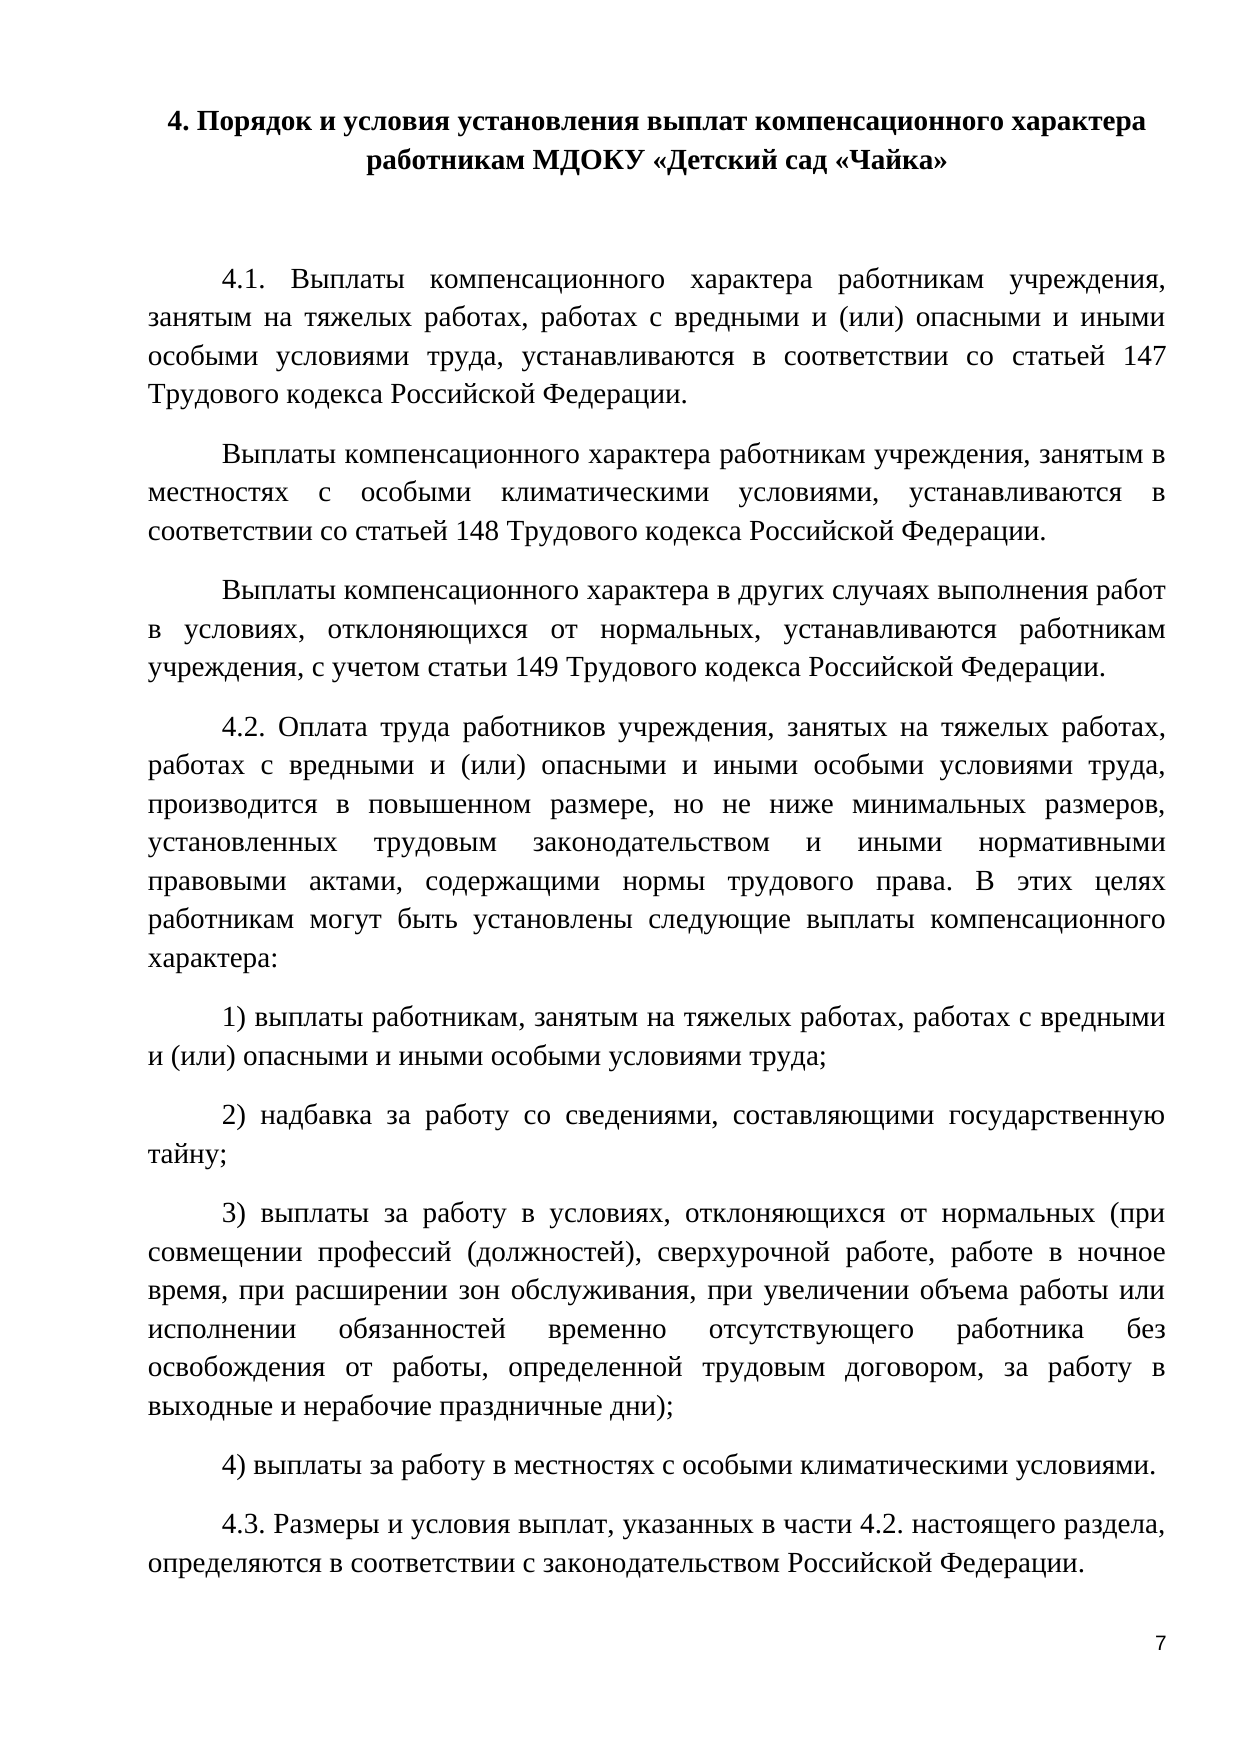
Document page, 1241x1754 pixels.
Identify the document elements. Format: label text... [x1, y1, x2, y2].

text 4.2. Оплата труда работников учреждения, занятых на тяжелых работах, работах с вредными и (или) опасными и иными особыми условиями труда, производится в повышенном размере, но не ниже минимальных размеров, установленных трудовым законодательством и иными нормативными правовыми актами, содержащими нормы трудового права. В этих целях работникам могут быть установлены следующие выплаты компенсационного характера: [148, 709, 1166, 973]
text 4.1. Выплаты компенсационного характера работникам учреждения, занятым на тяжелых работах, работах с вредными и (или) опасными и иными особыми условиями труда, устанавливаются в соответствии со статьей 147 Трудового кодекса Российской Федерации. [148, 261, 1166, 410]
text 4) выплаты за работу в местностях с особыми климатическими условиями. [148, 1447, 1166, 1481]
text 4. Порядок и условия установления выплат компенсационного характера работникам МДОКУ «Детский сад «Чайка» [148, 103, 1166, 176]
text 2) надбавка за работу со сведениями, составляющими государственную тайну; [148, 1097, 1166, 1169]
text 3) выплаты за работу в условиях, отклоняющихся от нормальных (при совмещении профессий (должностей), сверхурочной работе, работе в ночное время, при расширении зон обслуживания, при увеличении объема работы или исполнении обязанностей временно отсутствующего работника без освобождения от работы, определенной трудовым договором, за работу в выходные и нерабочие праздничные дни); [148, 1195, 1166, 1421]
text 1) выплаты работникам, занятым на тяжелых работах, работах с вредными и (или) опасными и иными особыми условиями труда; [148, 999, 1166, 1071]
text Выплаты компенсационного характера в других случаях выполнения работ в условиях, отклоняющихся от нормальных, устанавливаются работникам учреждения, с учетом статьи 149 Трудового кодекса Российской Федерации. [148, 572, 1166, 683]
text Выплаты компенсационного характера работникам учреждения, занятым в местностях с особыми климатическими условиями, устанавливаются в соответствии со статьей 148 Трудового кодекса Российской Федерации. [148, 436, 1166, 546]
text 4.3. Размеры и условия выплат, указанных в части 4.2. настоящего раздела, определяются в соответствии с законодательством Российской Федерации. [148, 1507, 1166, 1579]
